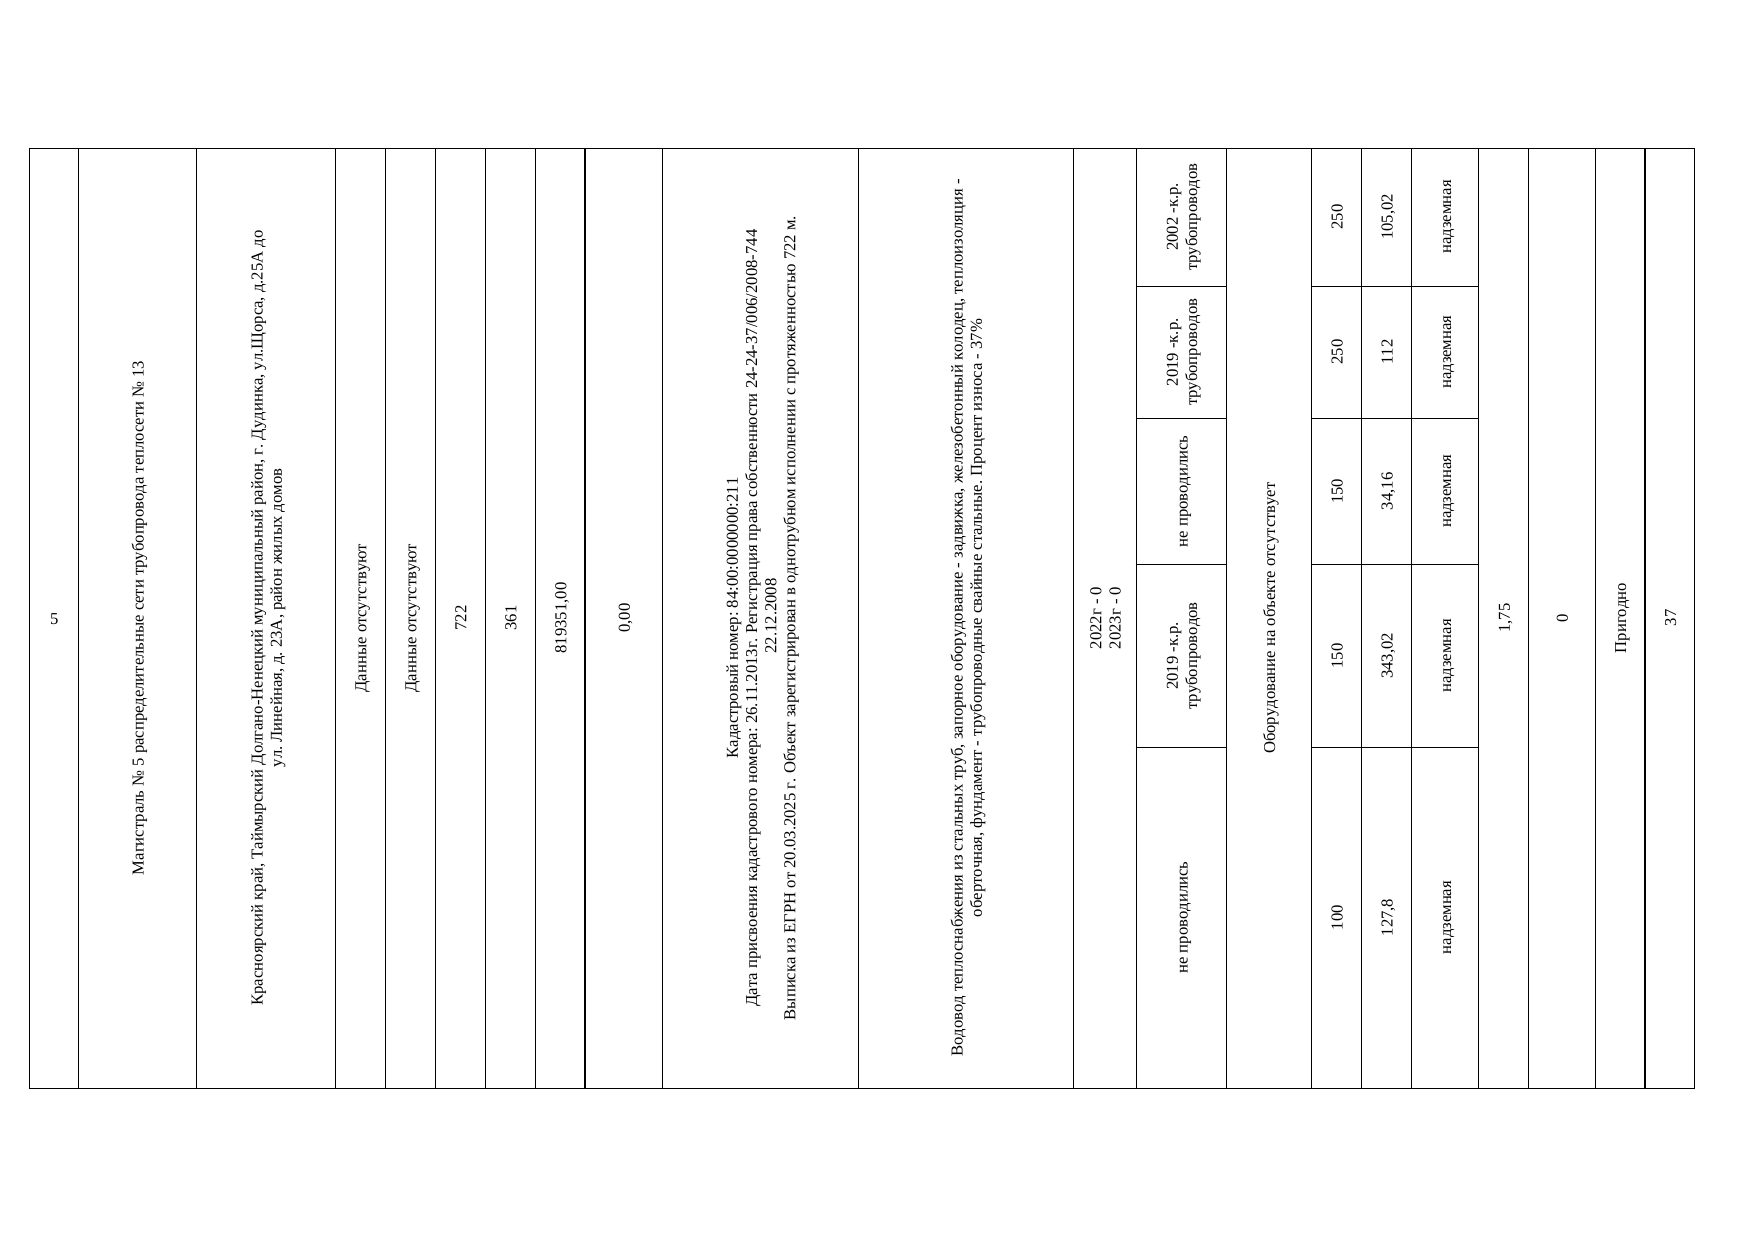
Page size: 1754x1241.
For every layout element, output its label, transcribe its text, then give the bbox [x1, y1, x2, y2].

table_cell 100 [1312, 748, 1361, 1087]
table_cell 722 [436, 149, 485, 1087]
table_cell Данные отсутствуют [386, 149, 435, 1087]
table_cell не проводились [1137, 419, 1226, 564]
table_cell надземная [1412, 287, 1478, 418]
table_cell 361 [486, 149, 535, 1087]
table_cell 250 [1312, 149, 1361, 286]
table_cell надземная [1412, 419, 1478, 564]
table_cell 2002 -к.р. трубопроводов [1137, 149, 1226, 286]
table_cell надземная [1412, 565, 1478, 747]
table_cell Водовод теплоснабжения из стальных труб, запорное оборудование - задвижка, железобетонный колодец, теплоизоляция - оберточная, фундамент - трубопроводные свайные стальные. Процент износа - 37% [859, 149, 1073, 1087]
table_cell Кадастровый номер: 84:00:0000000:211 Дата присвоения кадастрового номера: 26.11.2013г. Регистрация права собственности 24-24-37/006/2008-744 22.12.2008 Выписка из ЕГРН от 20.03.2025 г. Объект зарегистрирован в однотрубном исполнении с протяженностью 722 м. [663, 149, 858, 1087]
table_cell 2019 -к.р. трубопроводов [1137, 565, 1226, 747]
table_cell 250 [1312, 287, 1361, 418]
table_cell 0 [1529, 149, 1595, 1087]
table_cell Пригодно [1596, 149, 1644, 1087]
table_cell 343,02 [1362, 565, 1411, 747]
table_cell 105,02 [1362, 149, 1411, 286]
table_cell 112 [1362, 287, 1411, 418]
table_cell 1,75 [1479, 149, 1528, 1087]
table_cell Магистраль № 5 распределительные сети трубопровода теплосети № 13 [79, 149, 196, 1087]
table_cell 0,00 [586, 149, 662, 1087]
table_cell 5 [30, 149, 78, 1087]
table_cell 150 [1312, 565, 1361, 747]
table_cell 2019 -к.р. трубопроводов [1137, 287, 1226, 418]
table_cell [1227, 149, 1311, 1087]
table_cell 34,16 [1362, 419, 1411, 564]
table_cell не проводились [1137, 748, 1226, 1087]
table_cell 2022г - 0 2023г - 0 [1074, 149, 1136, 1087]
table_cell надземная [1412, 748, 1478, 1087]
table_cell 150 [1312, 419, 1361, 564]
table_cell Данные отсутствуют [336, 149, 385, 1087]
table_cell 819351,00 [536, 149, 584, 1087]
table_cell 127,8 [1362, 748, 1411, 1087]
table_cell Красноярский край, Таймырский Долгано-Ненецкий муниципальный район, г. Дудинка, ул.Щорса, д.25А до ул. Линейная, д. 23А, район жилых домов [197, 149, 335, 1087]
table_cell надземная [1412, 149, 1478, 286]
table_cell 37 [1646, 149, 1694, 1087]
